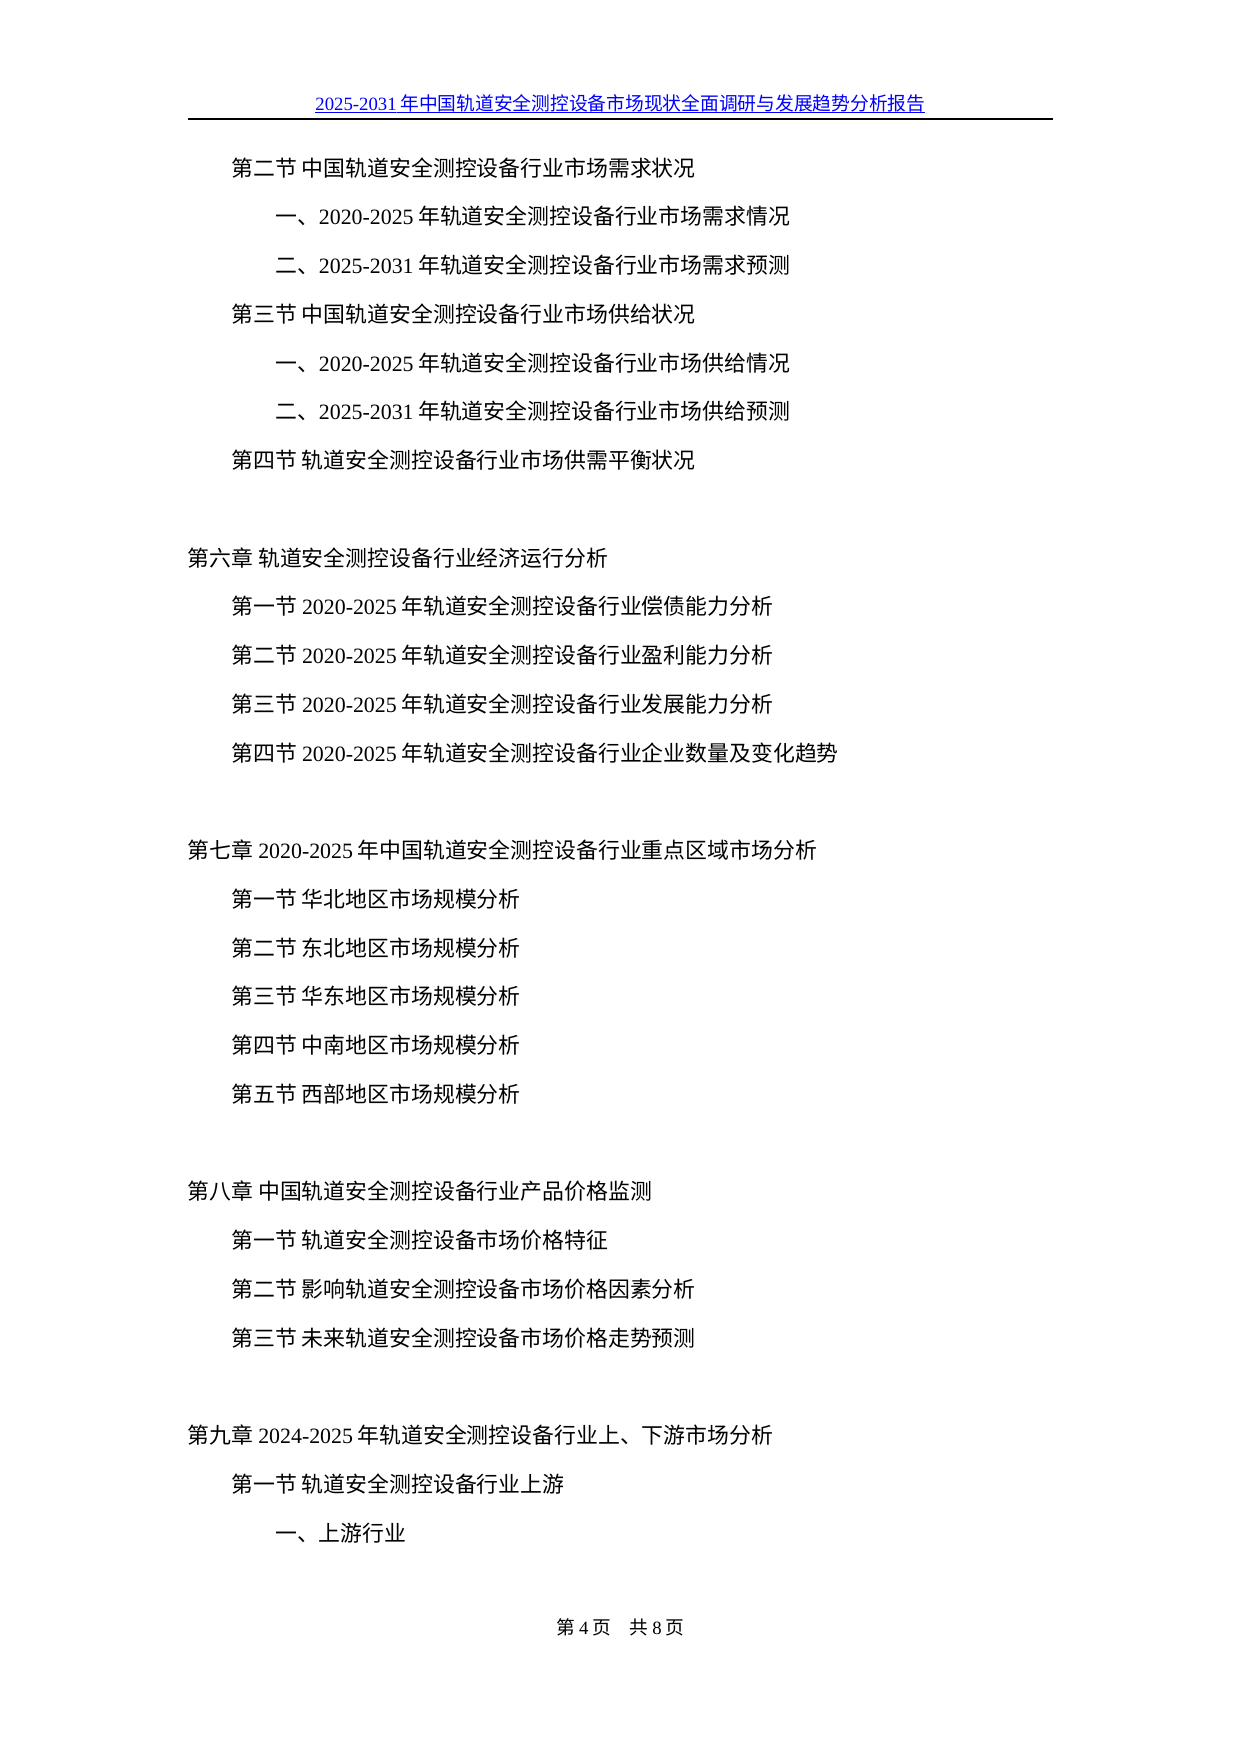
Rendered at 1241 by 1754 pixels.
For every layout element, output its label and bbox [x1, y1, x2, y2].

text [187, 150, 1053, 1548]
